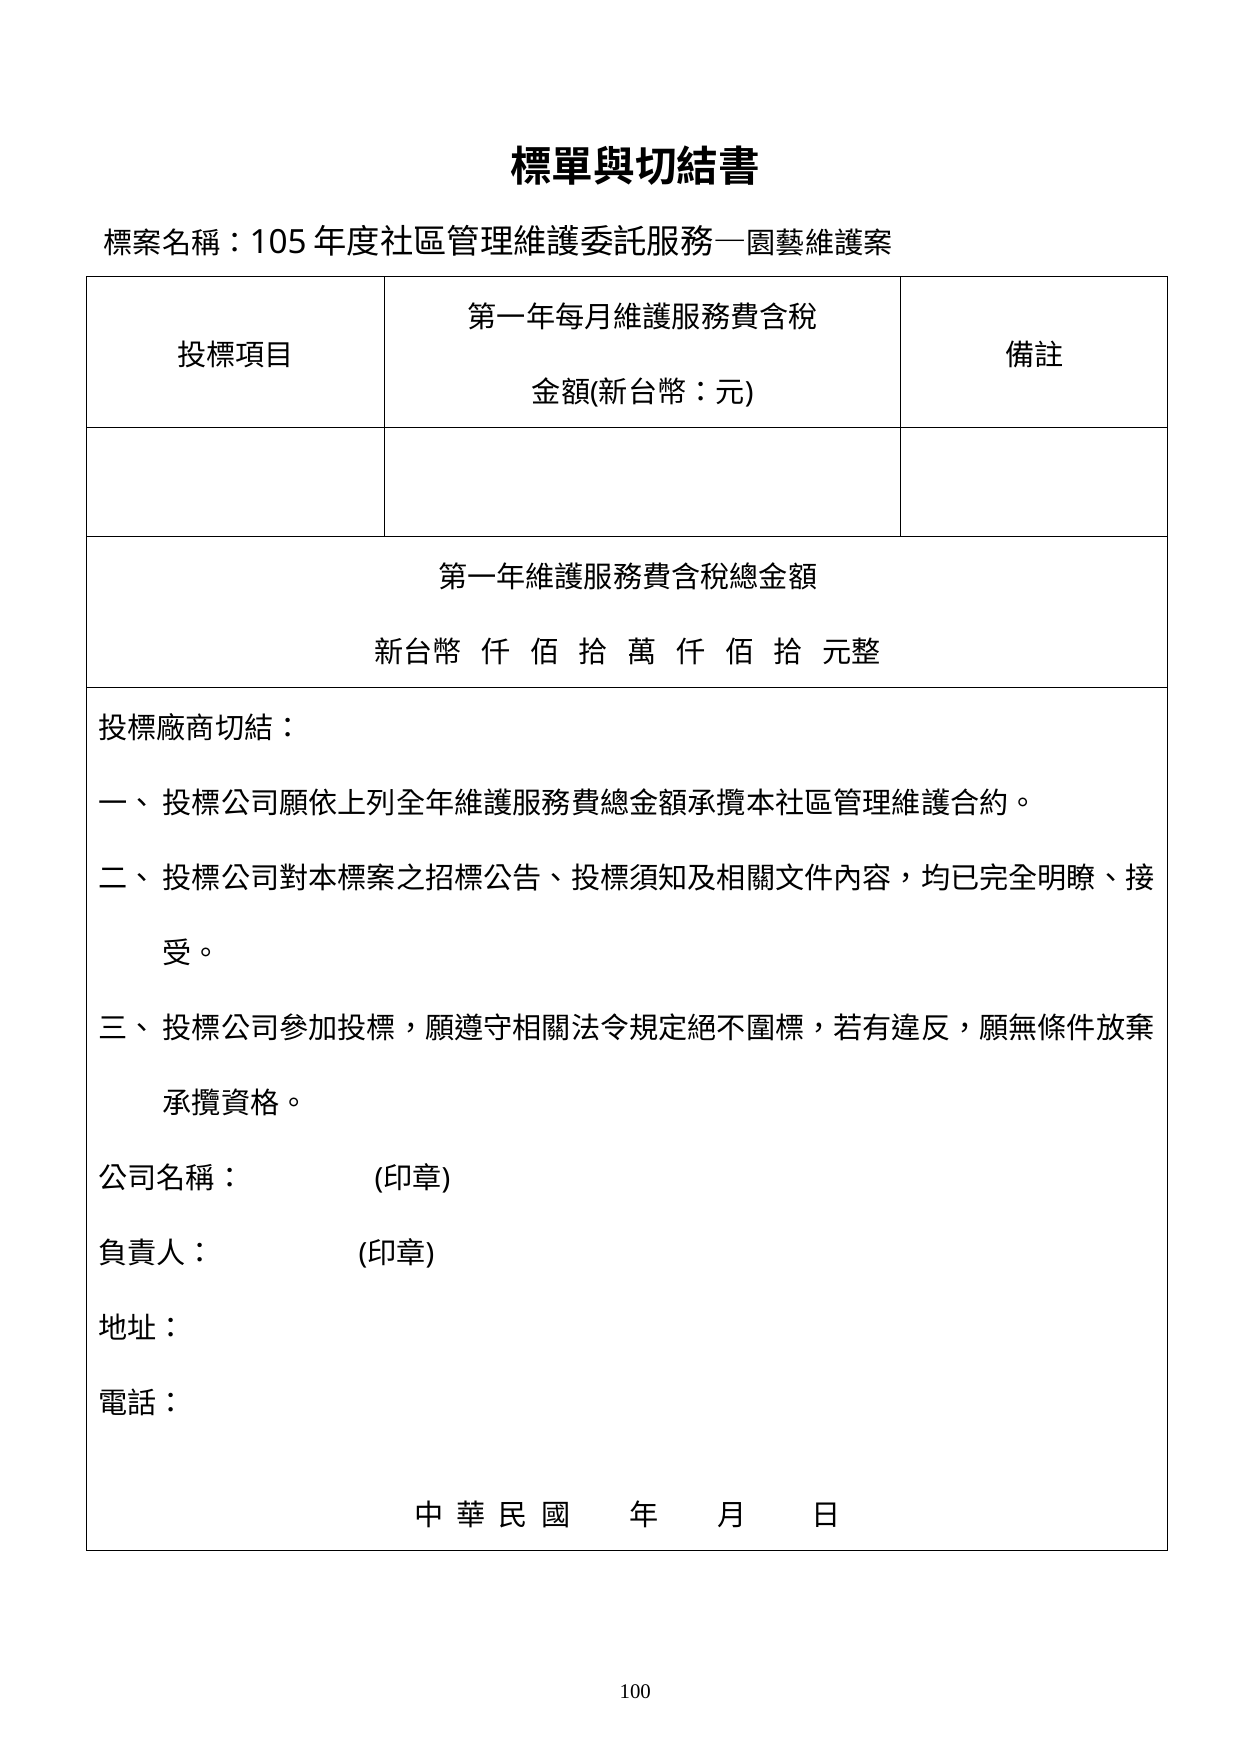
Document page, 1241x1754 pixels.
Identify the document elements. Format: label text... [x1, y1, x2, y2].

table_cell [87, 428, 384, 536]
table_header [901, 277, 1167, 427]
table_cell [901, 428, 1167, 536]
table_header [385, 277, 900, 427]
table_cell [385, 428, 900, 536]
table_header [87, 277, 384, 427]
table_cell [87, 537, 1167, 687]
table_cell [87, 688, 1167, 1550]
text 標案名稱：105年度社區管理維護委託服務—園藝維護案 [103, 201, 1167, 276]
text 標單與切結書 [103, 126, 1167, 201]
